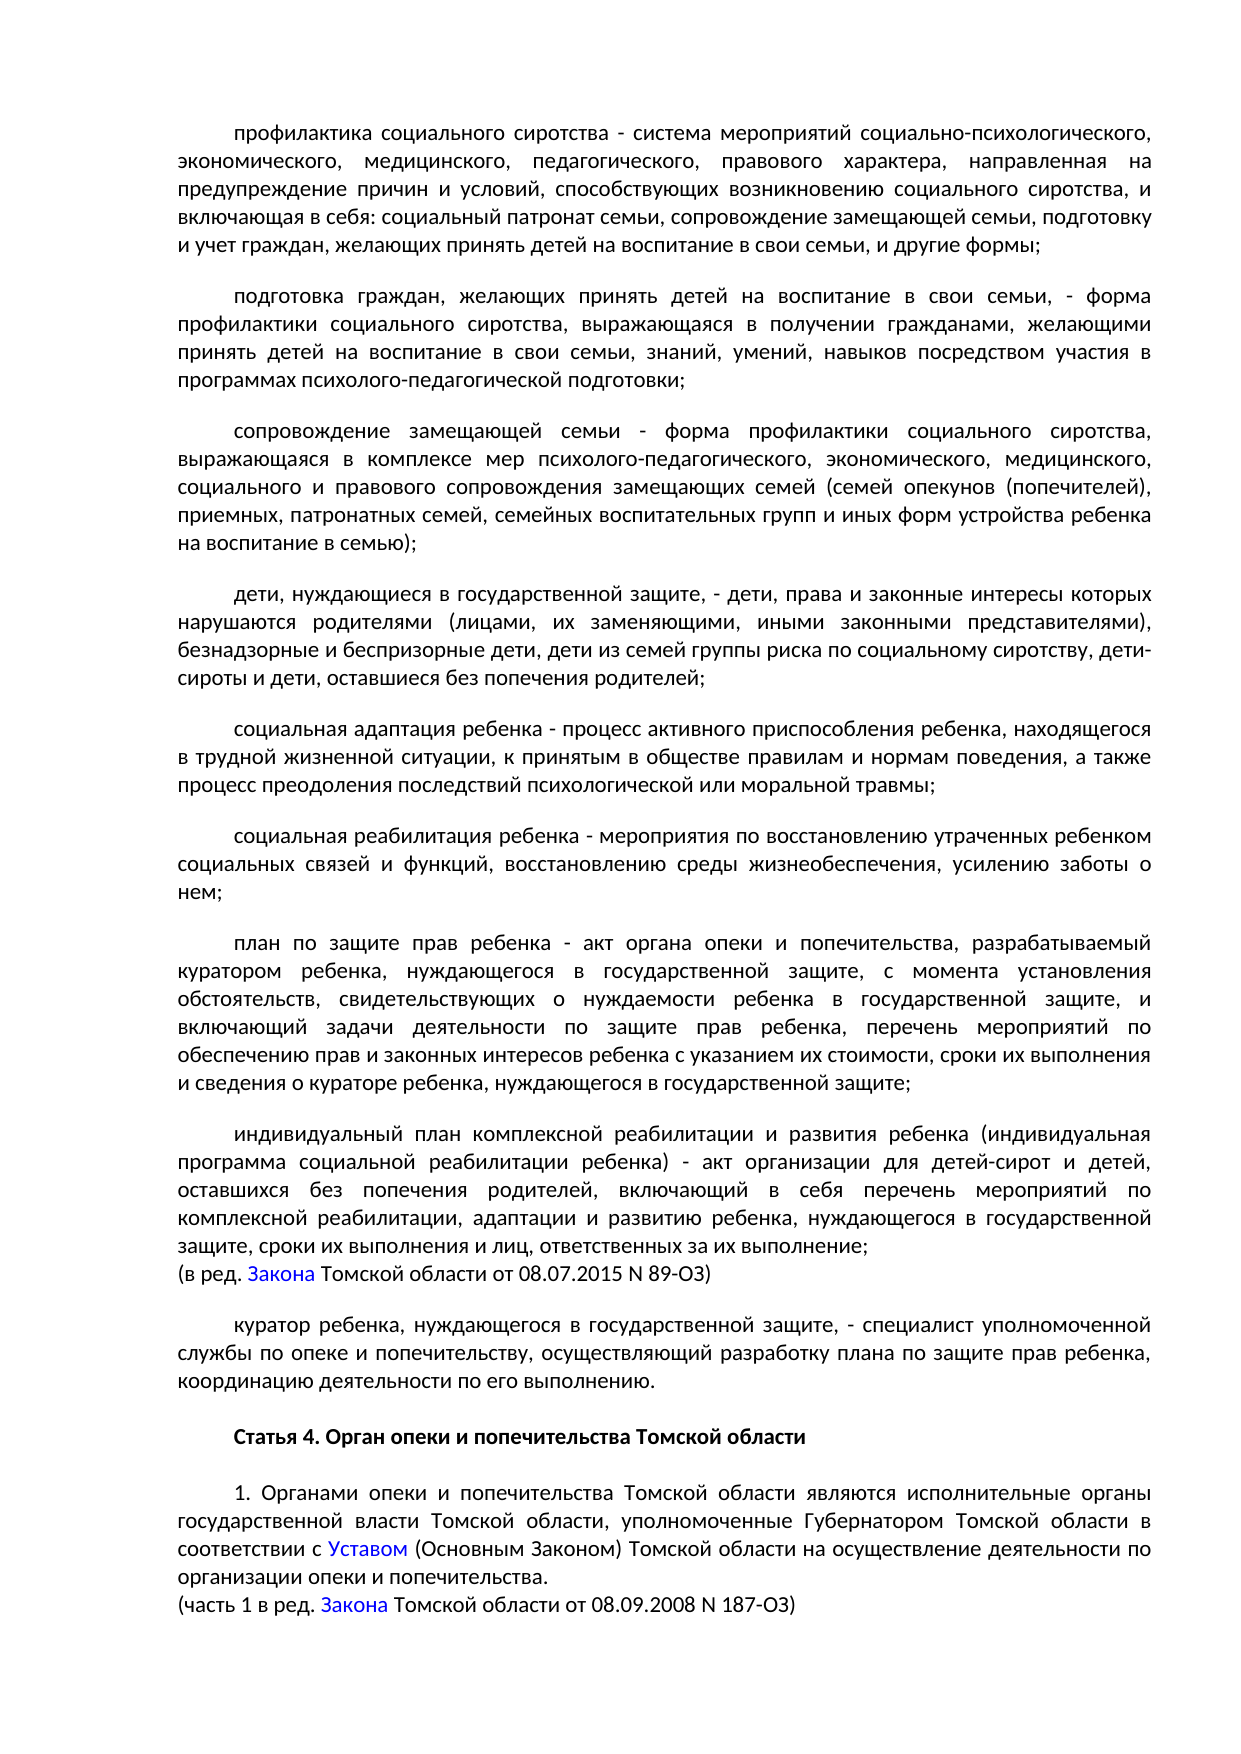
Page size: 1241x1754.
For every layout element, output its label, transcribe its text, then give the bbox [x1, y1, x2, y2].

text куратор ребенка, нуждающегося в государственной защите, - специалист уполномоченной службы по опеке и попечительству, осуществляющий разработку плана по защите прав ребенка, координацию деятельности по его выполнению. [177, 1310, 1152, 1394]
text сопровождение замещающей семьи - форма профилактики социального сиротства, выражающаяся в комплексе мер психолого-педагогического, экономического, медицинского, социального и правового сопровождения замещающих семей (семей опекунов (попечителей), приемных, патронатных семей, семейных воспитательных групп и иных форм устройства ребенка на воспитание в семью); [177, 416, 1152, 556]
text (часть 1 в ред. Закона Томской области от 08.09.2008 N 187-ОЗ) [177, 1590, 1152, 1618]
text 1. Органами опеки и попечительства Томской области являются исполнительные органы государственной власти Томской области, уполномоченные Губернатором Томской области в соответствии с Уставом (Основным Законом) Томской области на осуществление деятельности по организации опеки и попечительства. [177, 1478, 1152, 1590]
text социальная реабилитация ребенка - мероприятия по восстановлению утраченных ребенком социальных связей и функций, восстановлению среды жизнеобеспечения, усилению заботы о нем; [177, 821, 1152, 905]
text план по защите прав ребенка - акт органа опеки и попечительства, разрабатываемый куратором ребенка, нуждающегося в государственной защите, с момента установления обстоятельств, свидетельствующих о нуждаемости ребенка в государственной защите, и включающий задачи деятельности по защите прав ребенка, перечень мероприятий по обеспечению прав и законных интересов ребенка с указанием их стоимости, сроки их выполнения и сведения о кураторе ребенка, нуждающегося в государственной защите; [177, 928, 1152, 1096]
title Статья 4. Орган опеки и попечительства Томской области [177, 1422, 1152, 1450]
text индивидуальный план комплексной реабилитации и развития ребенка (индивидуальная программа социальной реабилитации ребенка) - акт организации для детей-сирот и детей, оставшихся без попечения родителей, включающий в себя перечень мероприятий по комплексной реабилитации, адаптации и развитию ребенка, нуждающегося в государственной защите, сроки их выполнения и лиц, ответственных за их выполнение; [177, 1119, 1152, 1259]
text дети, нуждающиеся в государственной защите, - дети, права и законные интересы которых нарушаются родителями (лицами, их заменяющими, иными законными представителями), безнадзорные и беспризорные дети, дети из семей группы риска по социальному сиротству, дети-сироты и дети, оставшиеся без попечения родителей; [177, 579, 1152, 691]
text подготовка граждан, желающих принять детей на воспитание в свои семьи, - форма профилактики социального сиротства, выражающаяся в получении гражданами, желающими принять детей на воспитание в свои семьи, знаний, умений, навыков посредством участия в программах психолого-педагогической подготовки; [177, 281, 1152, 393]
text профилактика социального сиротства - система мероприятий социально-психологического, экономического, медицинского, педагогического, правового характера, направленная на предупреждение причин и условий, способствующих возникновению социального сиротства, и включающая в себя: социальный патронат семьи, сопровождение замещающей семьи, подготовку и учет граждан, желающих принять детей на воспитание в свои семьи, и другие формы; [177, 118, 1152, 258]
text (в ред. Закона Томской области от 08.07.2015 N 89-ОЗ) [177, 1259, 1152, 1287]
text социальная адаптация ребенка - процесс активного приспособления ребенка, находящегося в трудной жизненной ситуации, к принятым в обществе правилам и нормам поведения, а также процесс преодоления последствий психологической или моральной травмы; [177, 714, 1152, 798]
